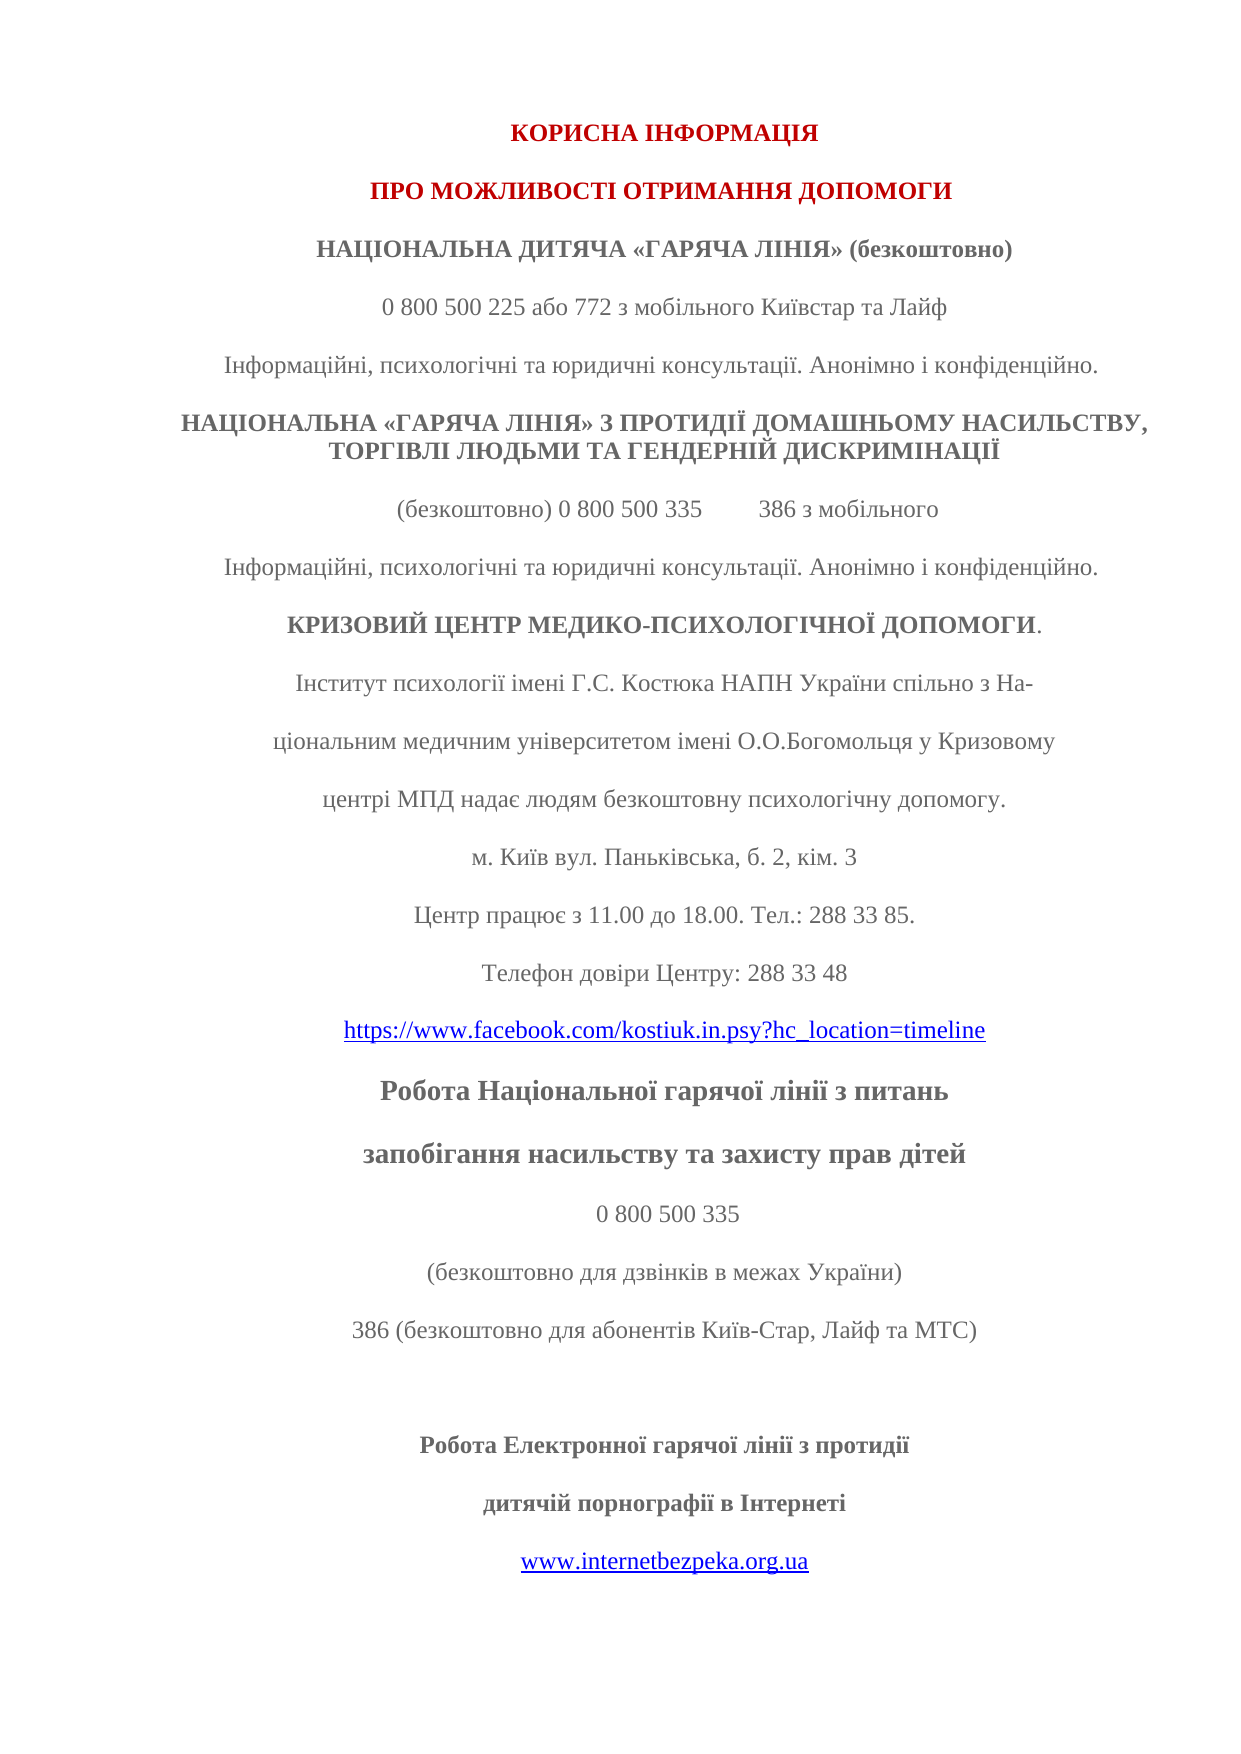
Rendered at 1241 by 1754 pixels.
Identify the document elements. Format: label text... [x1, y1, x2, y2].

text Центр працює з 11.00 до 18.00. Тел.: 288 33 85. [177, 900, 1152, 928]
text Інформаційні, психологічні та юридичні консультації. Анонімно і конфіденційно. [177, 350, 1152, 378]
text 0 800 500 225 або 772 з мобільного Київстар та Лайф [177, 292, 1152, 321]
text м. Київ вул. Паньківська, б. 2, кім. 3 [177, 842, 1152, 871]
text запобігання насильству та захисту прав дітей [177, 1136, 1152, 1170]
text (безкоштовно для дзвінків в межах України) [177, 1257, 1152, 1286]
text Робота Національної гарячої лінії з питань [177, 1073, 1152, 1107]
text КОРИСНА ІНФОРМАЦІЯ [177, 118, 1152, 147]
text 386 (безкоштовно для абонентів Київ-Стар, Лайф та МТС) [177, 1315, 1152, 1343]
text ПРО МОЖЛИВОСТІ ОТРИМАННЯ ДОПОМОГИ [177, 176, 1152, 205]
text Телефон довіри Центру: 288 33 48 [177, 958, 1152, 986]
text Інформаційні, психологічні та юридичні консультації. Анонімно і конфіденційно. [177, 552, 1152, 581]
text центрі МПД надає людям безкоштовну психологічну допомогу. [177, 784, 1152, 813]
text https://www.facebook.com/kostiuk.in.psy?hc_location=timeline [177, 1016, 1152, 1044]
text Інститут психології імені Г.С. Костюка НАПН України спільно з На- [177, 668, 1152, 697]
text www.internetbezpeka.org.ua [177, 1546, 1152, 1575]
text КРИЗОВИЙ ЦЕНТР МЕДИКО-ПСИХОЛОГІЧНОЇ ДОПОМОГИ. [177, 610, 1152, 639]
text ціональним медичним університетом імені О.О.Богомольця у Кризовому [177, 726, 1152, 755]
text Робота Електронної гарячої лінії з протидії [177, 1431, 1152, 1459]
text НАЦІОНАЛЬНА ДИТЯЧА «ГАРЯЧА ЛІНІЯ» (безкоштовно) [177, 234, 1152, 263]
text 0 800 500 335 [177, 1199, 1152, 1228]
text дитячій порнографії в Інтернеті [177, 1488, 1152, 1517]
text (безкоштовно) 0 800 500 335 386 з мобільного [177, 494, 1152, 523]
text НАЦІОНАЛЬНА «ГАРЯЧА ЛІНІЯ» З ПРОТИДІЇ ДОМАШНЬОМУ НАСИЛЬСТВУ, ТОРГІВЛІ ЛЮДЬМИ ТА ГЕНДЕРНІЙ ДИСКРИМІНАЦІЇ [177, 408, 1152, 465]
